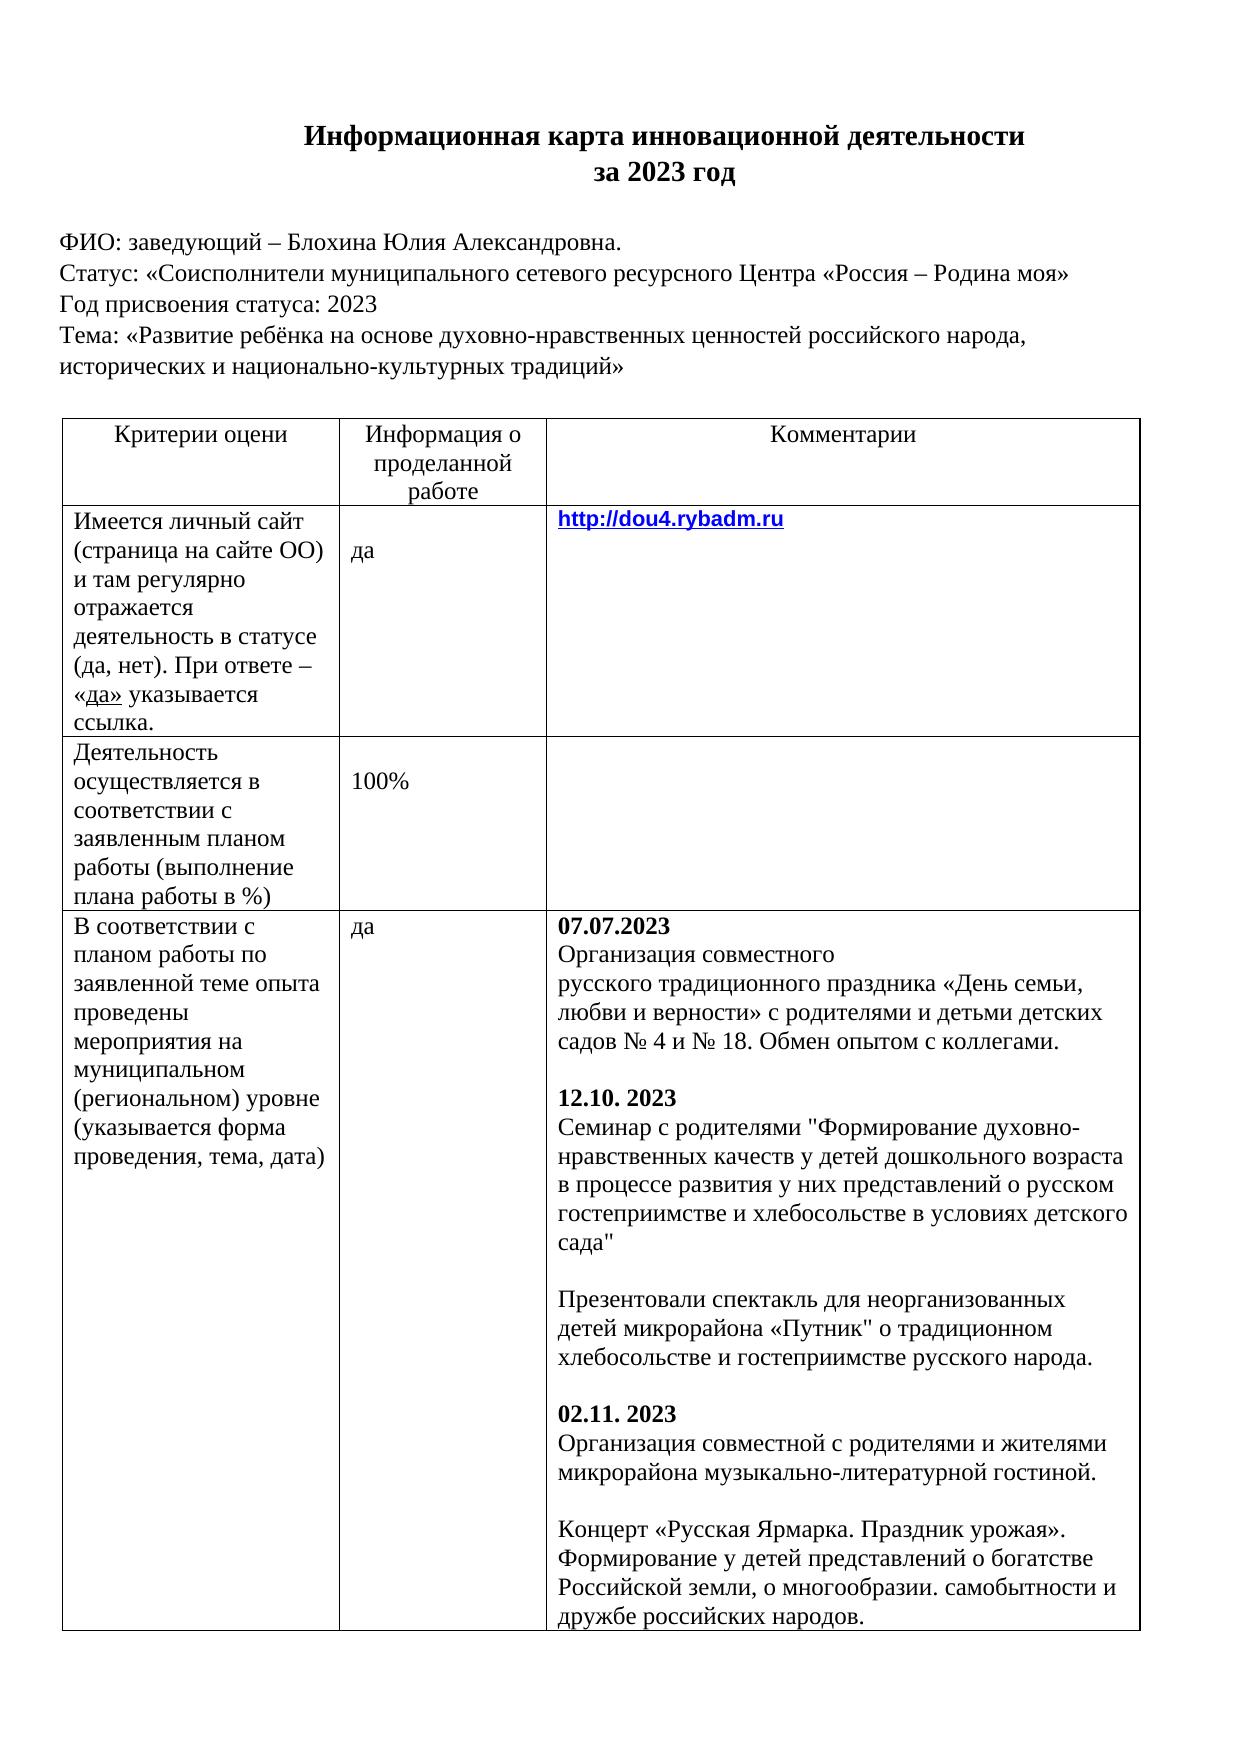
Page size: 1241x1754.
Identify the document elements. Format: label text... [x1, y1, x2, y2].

table_header Критерии оцени [63, 419, 339, 505]
table_cell да [340, 911, 546, 1629]
table_cell 100% [340, 737, 546, 910]
table_cell да [340, 506, 546, 736]
table_cell Имеется личный сайт (страница на сайте ОО) и там регулярно отражается деятельность в статусе (да, нет). При ответе – «да» указывается ссылка. [63, 506, 339, 736]
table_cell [63, 911, 339, 1629]
text Статус: «Соисполнители муниципального сетевого ресурсного Центра «Россия – Родина моя» [59, 258, 1152, 286]
text ФИО: заведующий – Блохина Юлия Александровна. [59, 227, 1152, 255]
text Информационная карта инновационной деятельности [177, 118, 1152, 152]
table_cell Деятельность осуществляется в соответствии с заявленным планом работы (выполнение плана работы в %) [63, 737, 339, 910]
table_header Информация о проделанной работе [340, 419, 546, 505]
text за 2023 год [177, 154, 1152, 188]
table_header Комментарии [547, 419, 1139, 505]
table_cell [547, 737, 1139, 910]
text Год присвоения статуса: 2023 [59, 289, 1152, 317]
table_cell http://dou4.rybadm.ru [547, 506, 1139, 736]
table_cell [547, 911, 1139, 1629]
text Тема: «Развитие ребёнка на основе духовно-нравственных ценностей российского народа, исторических и национально-культурных традиций» [59, 320, 1152, 379]
